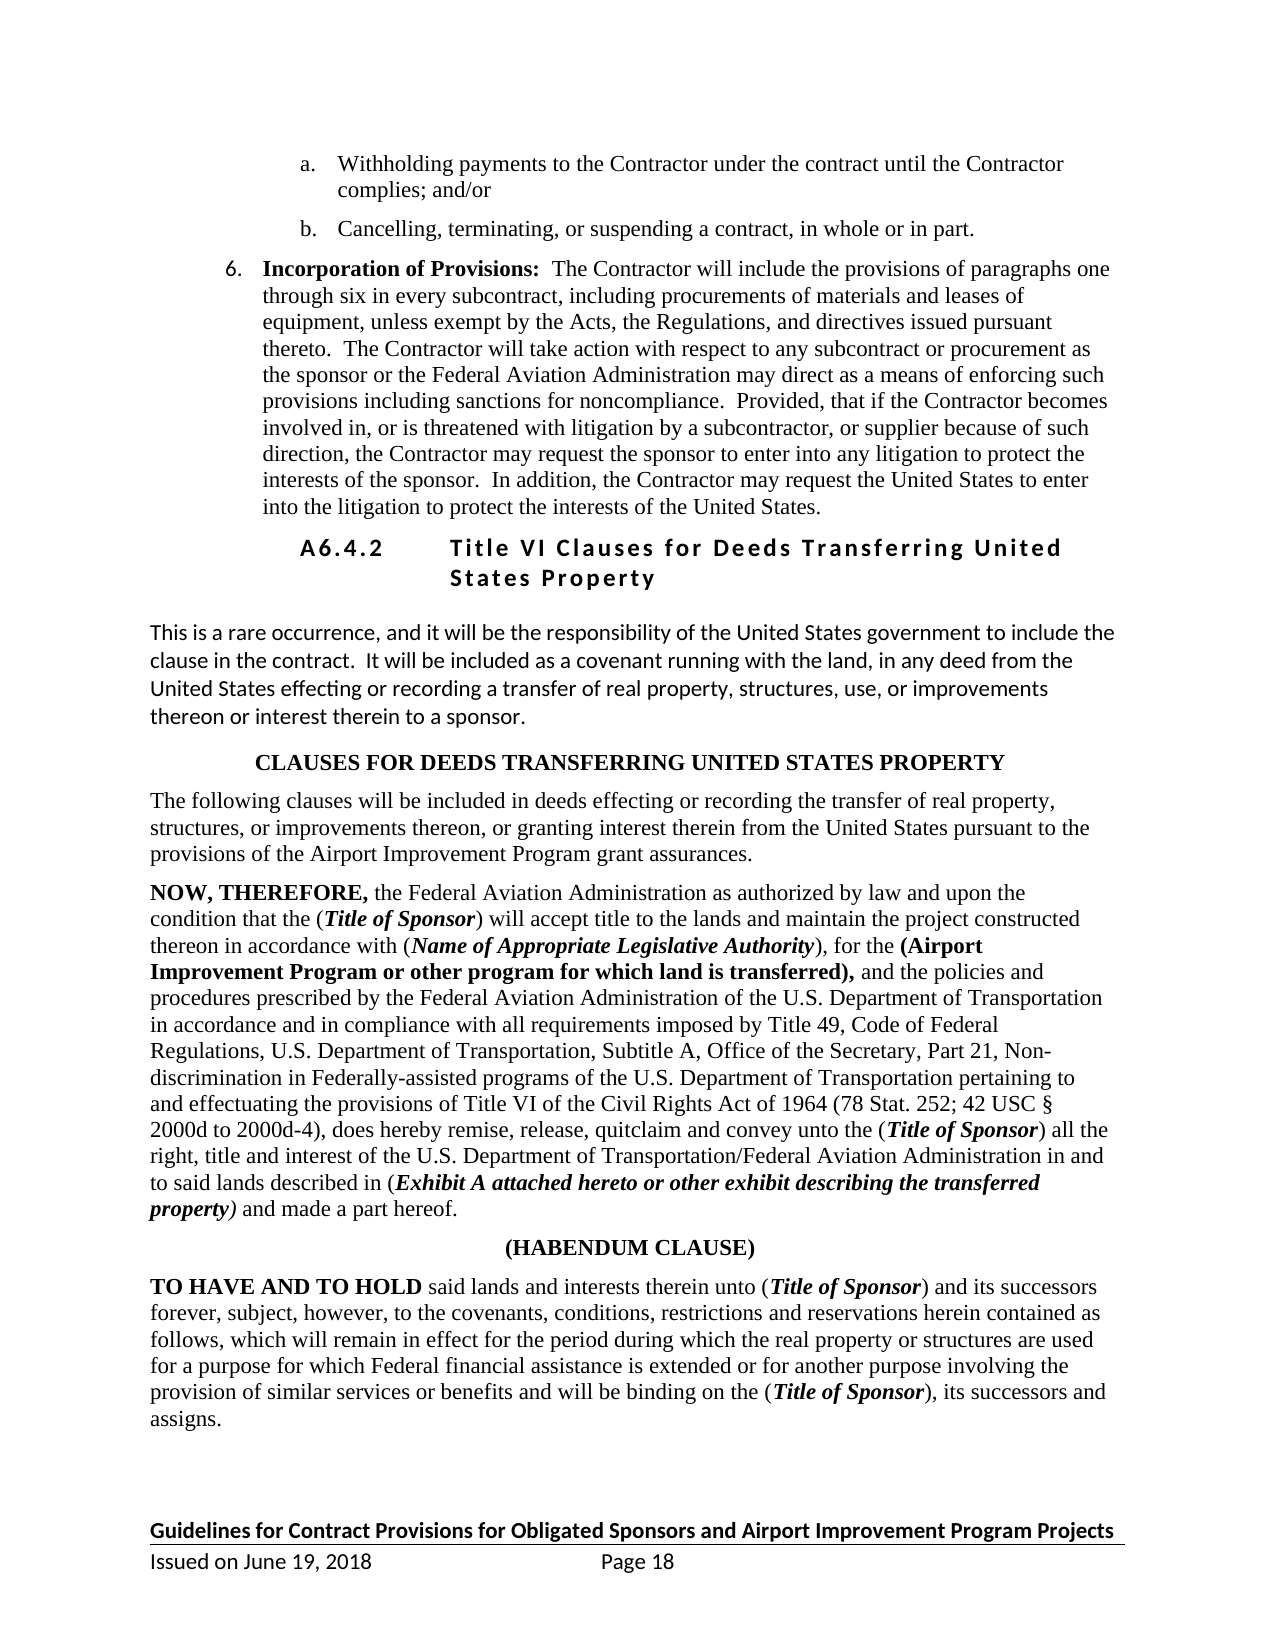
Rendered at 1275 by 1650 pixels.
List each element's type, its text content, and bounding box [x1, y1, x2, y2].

text NOW, THEREFORE, the Federal Aviation Administration as authorized by law and upon the condition that the (Title of Sponsor) will accept title to the lands and maintain the project constructed thereon in accordance with (Name of Appropriate Legislative Authority), for the (Airport Improvement Program or other program for which land is transferred), and the policies and procedures prescribed by the Federal Aviation Administration of the U.S. Department of Transportation in accordance and in compliance with all requirements imposed by Title 49, Code of Federal Regulations, U.S. Department of Transportation, Subtitle A, Office of the Secretary, Part 21, Non-discrimination in Federally-assisted programs of the U.S. Department of Transportation pertaining to and effectuating the provisions of Title VI of the Civil Rights Act of 1964 (78 Stat. 252; 42 USC § 2000d to 2000d-4), does hereby remise, release, quitclaim and convey unto the (Title of Sponsor) all the right, title and interest of the U.S. Department of Transportation/Federal Aviation Administration in and to said lands described in (Exhibit A attached hereto or other exhibit describing the transferred property) and made a part hereof. [150, 879, 1110, 1222]
text (HABENDUM CLAUSE) [150, 1234, 1110, 1261]
title CLAUSES FOR DEEDS TRANSFERRING UNITED STATES PROPERTY [150, 749, 1110, 775]
list Cancelling, terminating, or suspending a contract, in whole or in part. [300, 215, 1125, 242]
text Title VI Clauses for Deeds Transferring United States Property [300, 532, 1125, 593]
text TO HAVE AND TO HOLD said lands and interests therein unto (Title of Sponsor) and its successors forever, subject, however, to the covenants, conditions, restrictions and reservations herein contained as follows, which will remain in effect for the period during which the real property or structures are used for a purpose for which Federal financial assistance is extended or for another purpose involving the provision of similar services or benefits and will be binding on the (Title of Sponsor), its successors and assigns. [150, 1273, 1110, 1431]
list Withholding payments to the Contractor under the contract until the Contractor complies; and/or [300, 150, 1125, 203]
text This is a rare occurrence, and it will be the responsibility of the United States government to include the clause in the contract. It will be included as a covenant running with the land, in any deed from the United States effecting or recording a transfer of real property, structures, use, or improvements thereon or interest therein to a sponsor. [150, 618, 1125, 730]
text The following clauses will be included in deeds effecting or recording the transfer of real property, structures, or improvements thereon, or granting interest therein from the United States pursuant to the provisions of the Airport Improvement Program grant assurances. [150, 787, 1110, 867]
list Incorporation of Provisions: The Contractor will include the provisions of paragraphs one through six in every subcontract, including procurements of materials and leases of equipment, unless exempt by the Acts, the Regulations, and directives issued pursuant thereto. The Contractor will take action with respect to any subcontract or procurement as the sponsor or the Federal Aviation Administration may direct as a means of enforcing such provisions including sanctions for noncompliance. Provided, that if the Contractor becomes involved in, or is threatened with litigation by a subcontractor, or supplier because of such direction, the Contractor may request the sponsor to enter into any litigation to protect the interests of the sponsor. In addition, the Contractor may request the United States to enter into the litigation to protect the interests of the United States. [225, 254, 1125, 519]
